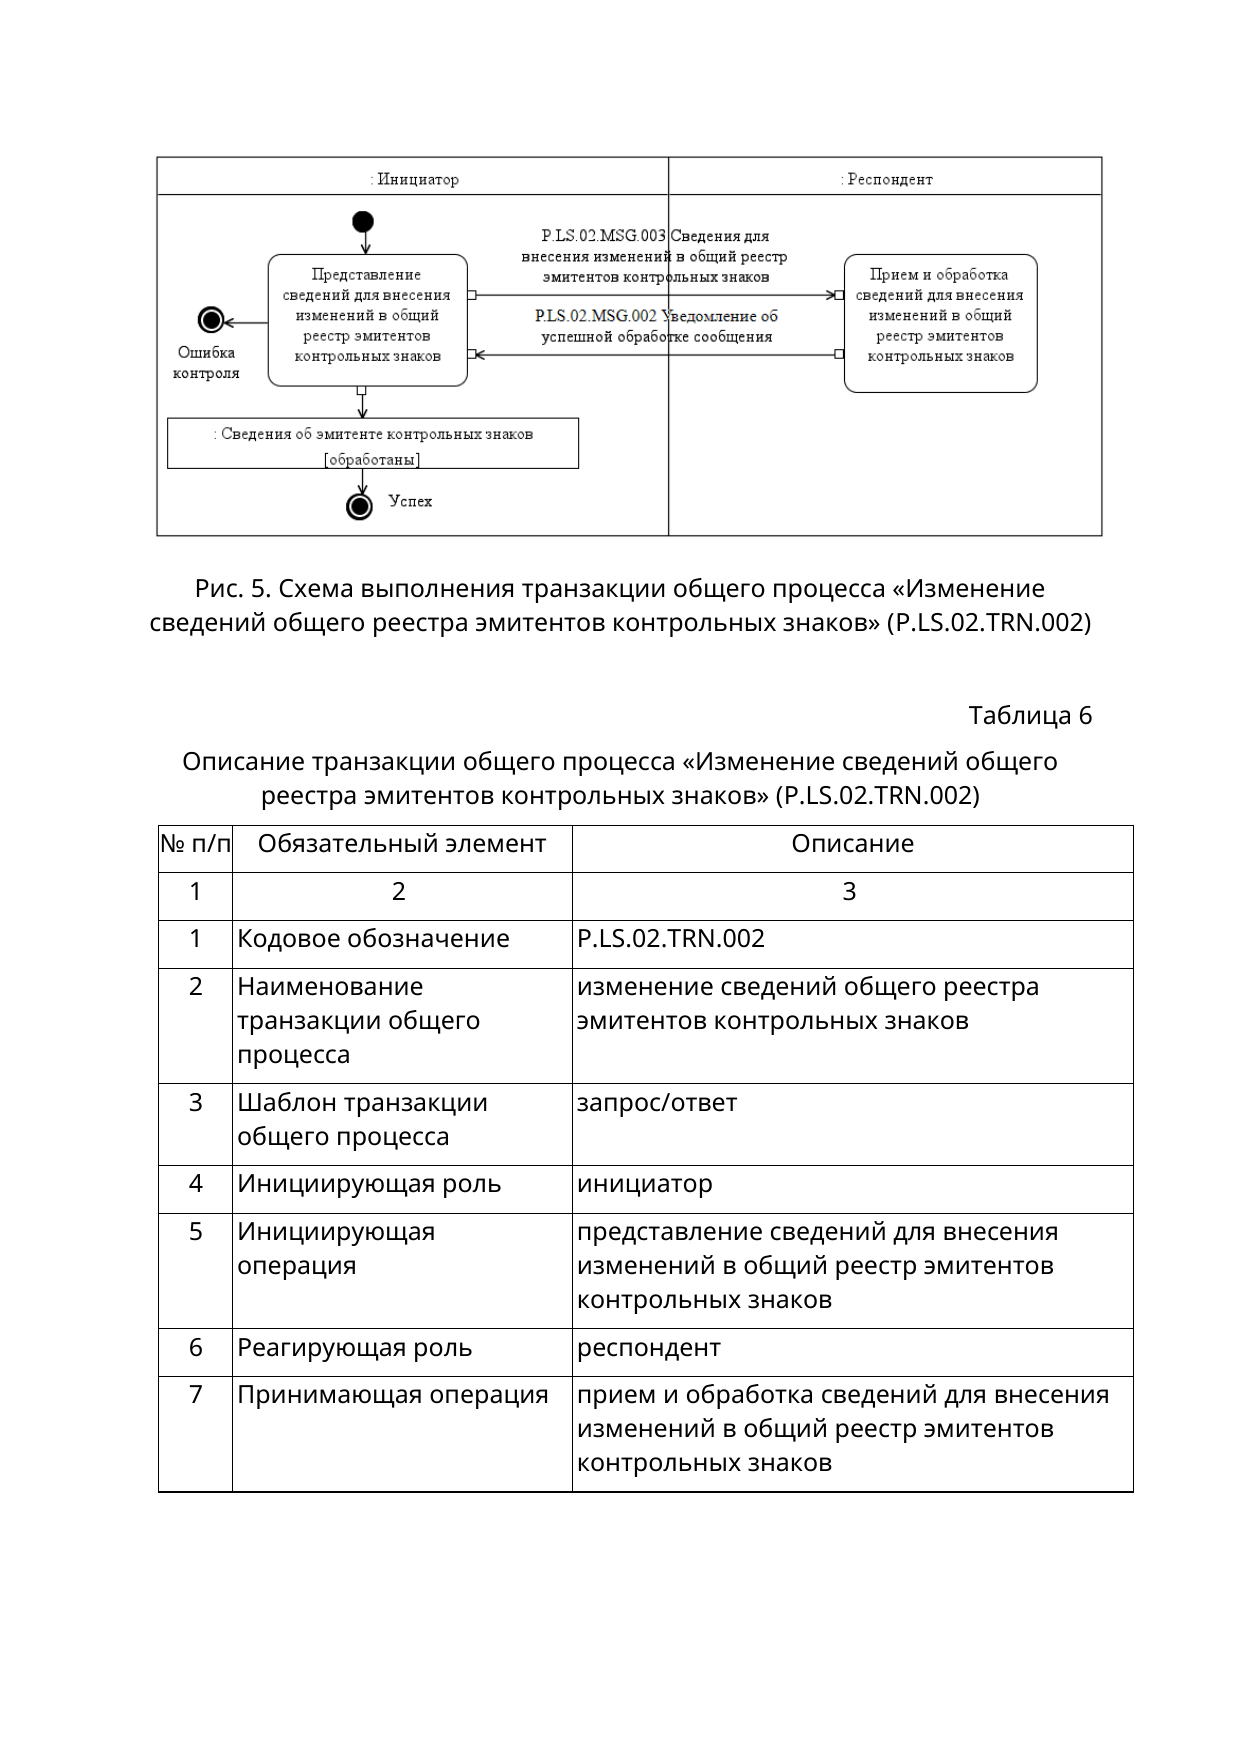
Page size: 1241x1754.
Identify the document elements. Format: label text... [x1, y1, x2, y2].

table_cell 1 [159, 921, 232, 967]
table_cell представление сведений для внесения изменений в общий реестр эмитентов контрольных знаков [573, 1214, 1133, 1328]
table_cell 4 [159, 1166, 232, 1212]
table_cell 2 [233, 873, 572, 920]
text Рис. 5. Схема выполнения транзакции общего процесса «Изменение сведений общего реестра эмитентов контрольных знаков» (P.LS.02.TRN.002) [148, 570, 1093, 638]
table_cell Кодовое обозначение [233, 921, 572, 967]
table_cell 3 [159, 1084, 232, 1165]
text Описание транзакции общего процесса «Изменение сведений общего реестра эмитентов контрольных знаков» (P.LS.02.TRN.002) [148, 744, 1093, 812]
table_cell прием и обработка сведений для внесения изменений в общий реестр эмитентов контрольных знаков [573, 1377, 1133, 1491]
text Таблица 6 [148, 697, 1093, 731]
table_cell 2 [159, 969, 232, 1083]
picture [147, 147, 1112, 546]
table_cell изменение сведений общего реестра эмитентов контрольных знаков [573, 969, 1133, 1083]
table_cell Наименование транзакции общего процесса [233, 969, 572, 1083]
table_cell Инициирующая операция [233, 1214, 572, 1328]
table_header № п/п [159, 826, 232, 872]
table_cell 7 [159, 1377, 232, 1491]
table_cell запрос/ответ [573, 1084, 1133, 1165]
table_cell 5 [159, 1214, 232, 1328]
table_cell Реагирующая роль [233, 1329, 572, 1376]
table_cell инициатор [573, 1166, 1133, 1212]
table_cell 1 [159, 873, 232, 920]
table_cell 6 [159, 1329, 232, 1376]
table_cell 3 [573, 873, 1133, 920]
table_cell Шаблон транзакции общего процесса [233, 1084, 572, 1165]
table_header Описание [573, 826, 1133, 872]
table_cell Инициирующая роль [233, 1166, 572, 1212]
table_cell респондент [573, 1329, 1133, 1376]
table_cell P.LS.02.TRN.002 [573, 921, 1133, 967]
table_cell Принимающая операция [233, 1377, 572, 1491]
table_header Обязательный элемент [233, 826, 572, 872]
